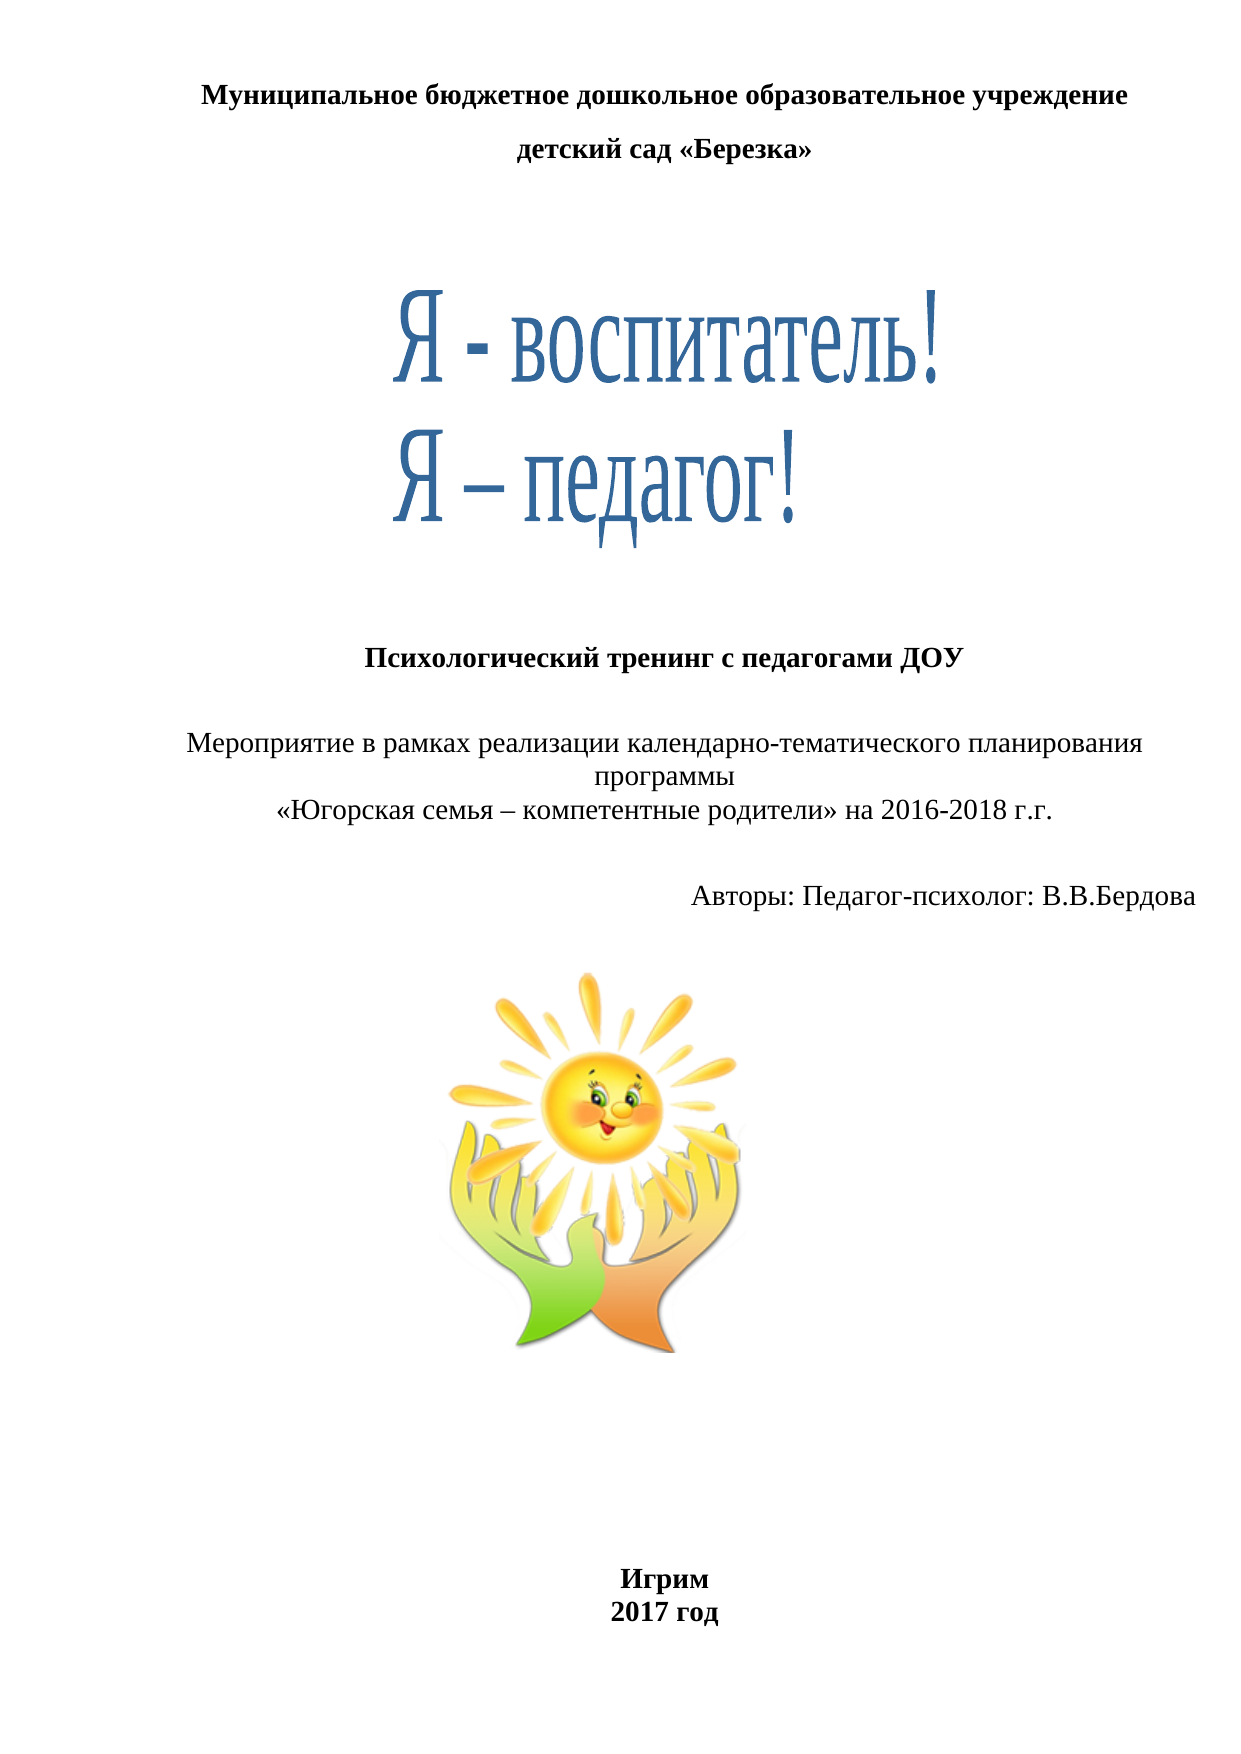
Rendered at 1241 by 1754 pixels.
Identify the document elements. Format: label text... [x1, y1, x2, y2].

text Игрим [133, 1561, 1196, 1594]
text Психологический тренинг с педагогами ДОУ [133, 637, 1196, 674]
text Муниципальное бюджетное дошкольное образовательное учреждение [133, 74, 1196, 111]
picture [439, 969, 747, 1353]
text Авторы: Педагог-психолог: В.В.Бердова [133, 878, 1196, 912]
text «Югорская семья – компетентные родители» на 2016-2018 г.г. [133, 792, 1196, 825]
text детский сад «Березка» [133, 128, 1196, 164]
text 2017 год [133, 1594, 1196, 1628]
text Мероприятие в рамках реализации календарно-тематического планирования программы [133, 725, 1196, 792]
